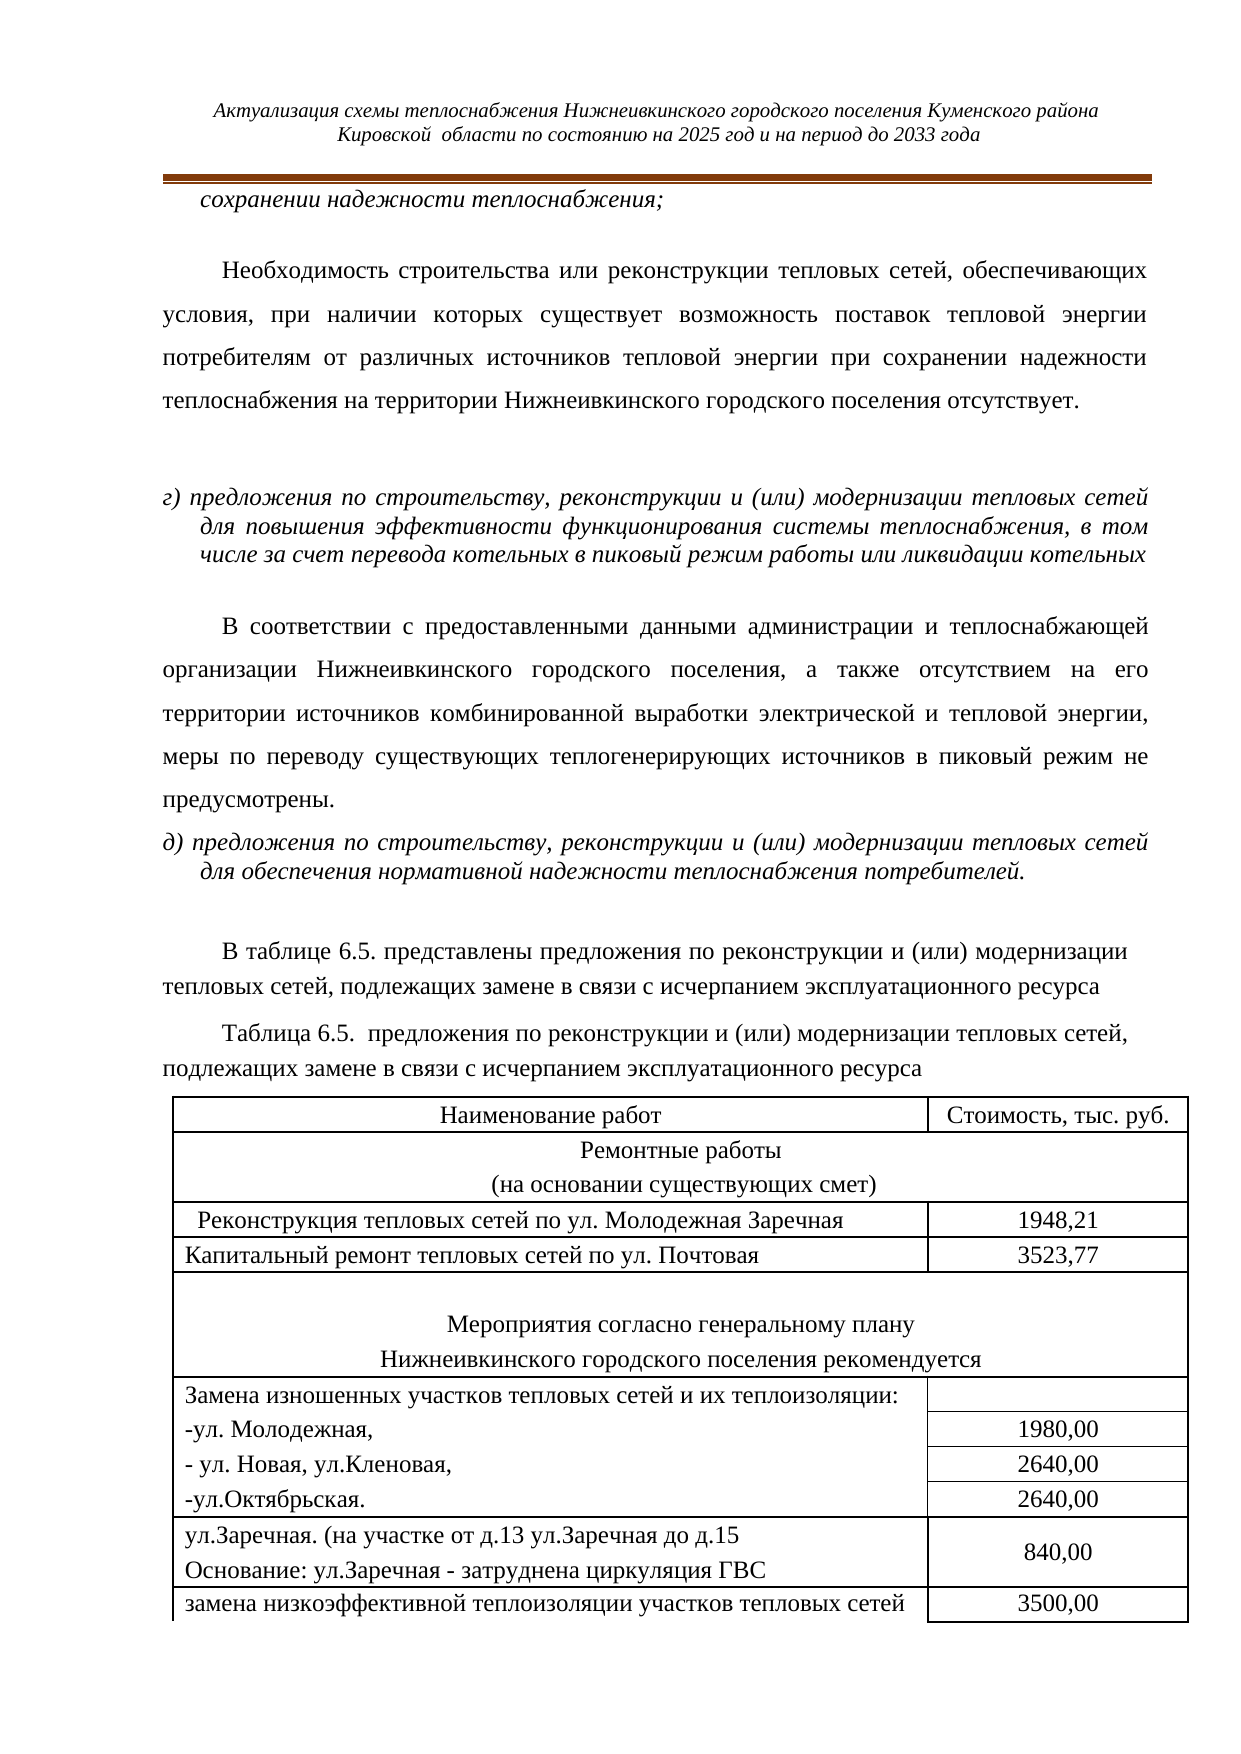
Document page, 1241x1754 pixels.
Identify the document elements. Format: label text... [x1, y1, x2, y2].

text В таблице 6.5. представлены предложения по реконструкции и (или) модернизации тепловых сетей, подлежащих замене в связи с исчерпанием эксплуатационного ресурса [162, 931, 1129, 1002]
subtitle д) предложения по строительству, реконструкции и (или) модернизации тепловых сетей для обеспечения нормативной надежности теплоснабжения потребителей. [162, 827, 1152, 884]
text Таблица 6.5. предложения по реконструкции и (или) модернизации тепловых сетей, подлежащих замене в связи с исчерпанием эксплуатационного ресурса [162, 1013, 1129, 1084]
table_header Стоимость, тыс. руб. [929, 1098, 1187, 1131]
table_cell 1980,00 [928, 1412, 1187, 1446]
table_cell 2640,00 [928, 1447, 1187, 1481]
table_cell Реконструкция тепловых сетей по ул. Молодежная Заречная [174, 1203, 927, 1236]
table_cell 1948,21 [929, 1203, 1187, 1236]
table_cell Капитальный ремонт тепловых сетей по ул. Почтовая [174, 1238, 927, 1271]
table_cell - ул. Новая, ул.Кленовая, [174, 1446, 927, 1481]
table_cell -ул.Октябрьская. [174, 1481, 927, 1516]
table_header Наименование работ [174, 1098, 927, 1131]
text В соответствии с предоставленными данными администрации и теплоснабжающей организации Нижнеивкинского городского поселения, а также отсутствием на его территории источников комбинированной выработки электрической и тепловой энергии, меры по переводу существующих теплогенерирующих источников в пиковый режим не предусмотрены. [162, 611, 1149, 813]
text Необходимость строительства или реконструкции тепловых сетей, обеспечивающих условия, при наличии которых существует возможность поставок тепловой энергии потребителям от различных источников тепловой энергии при сохранении надежности теплоснабжения на территории Нижнеивкинского городского поселения отсутствует. [162, 256, 1147, 414]
table_cell (на основании существующих смет) [174, 1166, 1187, 1201]
table_cell замена низкоэффективной теплоизоляции участков тепловых сетей (без замены труб): [174, 1588, 927, 1621]
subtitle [162, 184, 1152, 212]
table_cell 840,00 [929, 1518, 1187, 1586]
subtitle г) предложения по строительству, реконструкции и (или) модернизации тепловых сетей для повышения эффективности функционирования системы теплоснабжения, в том числе за счет перевода котельных в пиковый режим работы или ликвидации котельных [162, 482, 1152, 568]
table_cell 2640,00 [928, 1482, 1187, 1516]
table_cell -ул. Молодежная, [174, 1411, 927, 1446]
table_cell Замена изношенных участков тепловых сетей и их теплоизоляции: [174, 1378, 927, 1411]
table_cell ул.Заречная. (на участке от д.13 ул.Заречная до д.15 [174, 1518, 927, 1551]
table_cell [174, 1273, 1187, 1306]
table_cell [928, 1378, 1187, 1411]
table_cell Нижнеивкинского городского поселения рекомендуется [174, 1341, 1187, 1376]
table_cell 3523,77 [929, 1238, 1187, 1271]
table_cell Мероприятия согласно генеральному плану [174, 1306, 1187, 1341]
table_cell Основание: ул.Заречная - затруднена циркуляция ГВС [174, 1551, 927, 1586]
table_cell 3500,00 [929, 1588, 1187, 1621]
table_cell Ремонтные работы [174, 1133, 1187, 1166]
